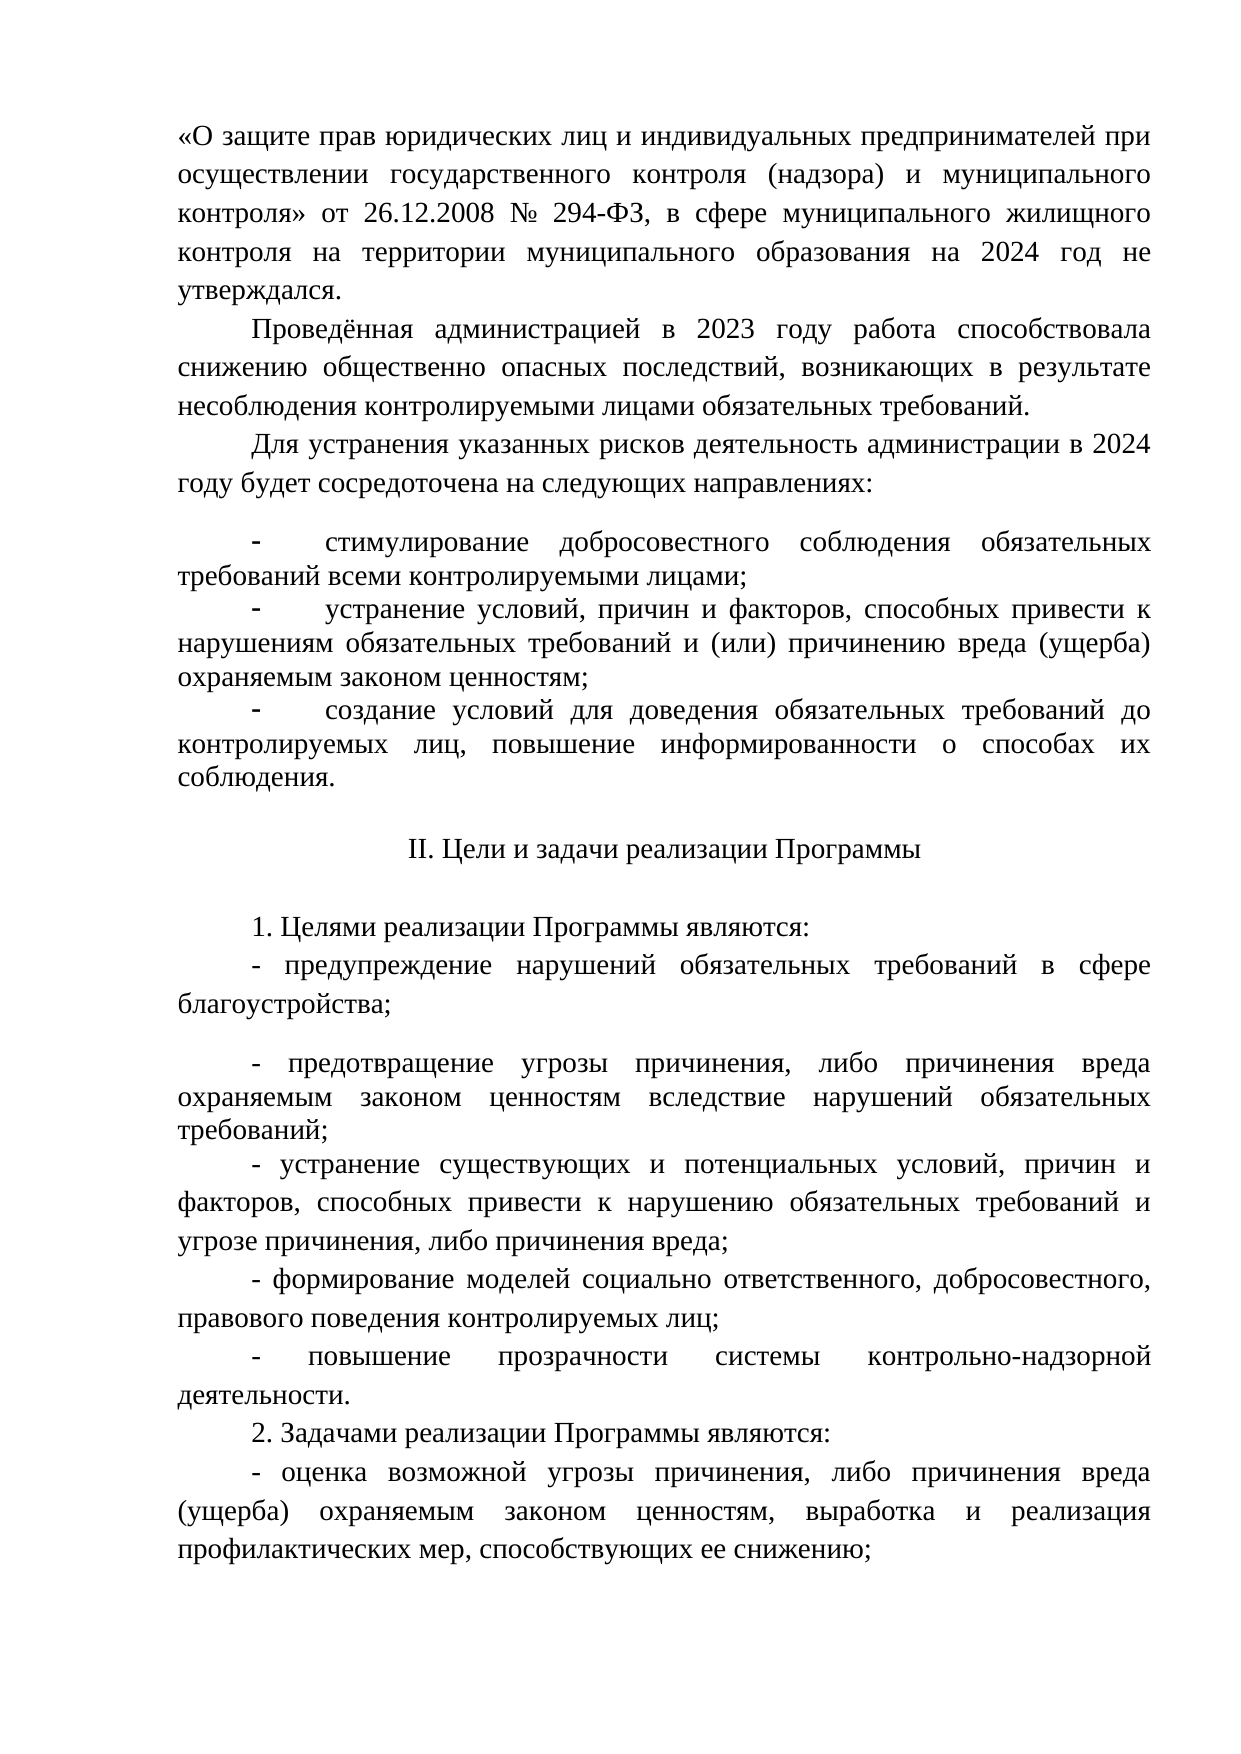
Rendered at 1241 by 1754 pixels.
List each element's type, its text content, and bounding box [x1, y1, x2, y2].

text - формирование моделей социально ответственного, добросовестного, правового поведения контролируемых лиц; [177, 1261, 1152, 1333]
text - устранение существующих и потенциальных условий, причин и факторов, способных привести к нарушению обязательных требований и угрозе причинения, либо причинения вреда; [177, 1146, 1152, 1256]
text - оценка возможной угрозы причинения, либо причинения вреда (ущерба) охраняемым законом ценностям, выработка и реализация профилактических мер, способствующих ее снижению; [177, 1454, 1152, 1565]
text - повышение прозрачности системы контрольно-надзорной деятельности. [177, 1338, 1152, 1411]
text Проведённая администрацией в 2023 году работа способствовала снижению общественно опасных последствий, возникающих в результате несоблюдения контролируемыми лицами обязательных требований. [177, 311, 1152, 421]
text - предупреждение нарушений обязательных требований в сфере благоустройства; [177, 947, 1152, 1019]
list устранение условий, причин и факторов, способных привести к нарушениям обязательных требований и (или) причинению вреда (ущерба) охраняемым законом ценностям; [177, 592, 1152, 692]
text - предотвращение угрозы причинения, либо причинения вреда охраняемым законом ценностям вследствие нарушений обязательных требований; [177, 1045, 1152, 1146]
text 1. Целями реализации Программы являются: [177, 909, 1152, 942]
list создание условий для доведения обязательных требований до контролируемых лиц, повышение информированности о способах их соблюдения. [177, 692, 1152, 793]
list стимулирование добросовестного соблюдения обязательных требований всеми контролируемыми лицами; [177, 524, 1152, 592]
text Для устранения указанных рисков деятельность администрации в 2024 году будет сосредоточена на следующих направлениях: [177, 426, 1152, 498]
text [177, 118, 1152, 306]
text II. Цели и задачи реализации Программы [177, 832, 1152, 865]
text 2. Задачами реализации Программы являются: [177, 1416, 1152, 1449]
